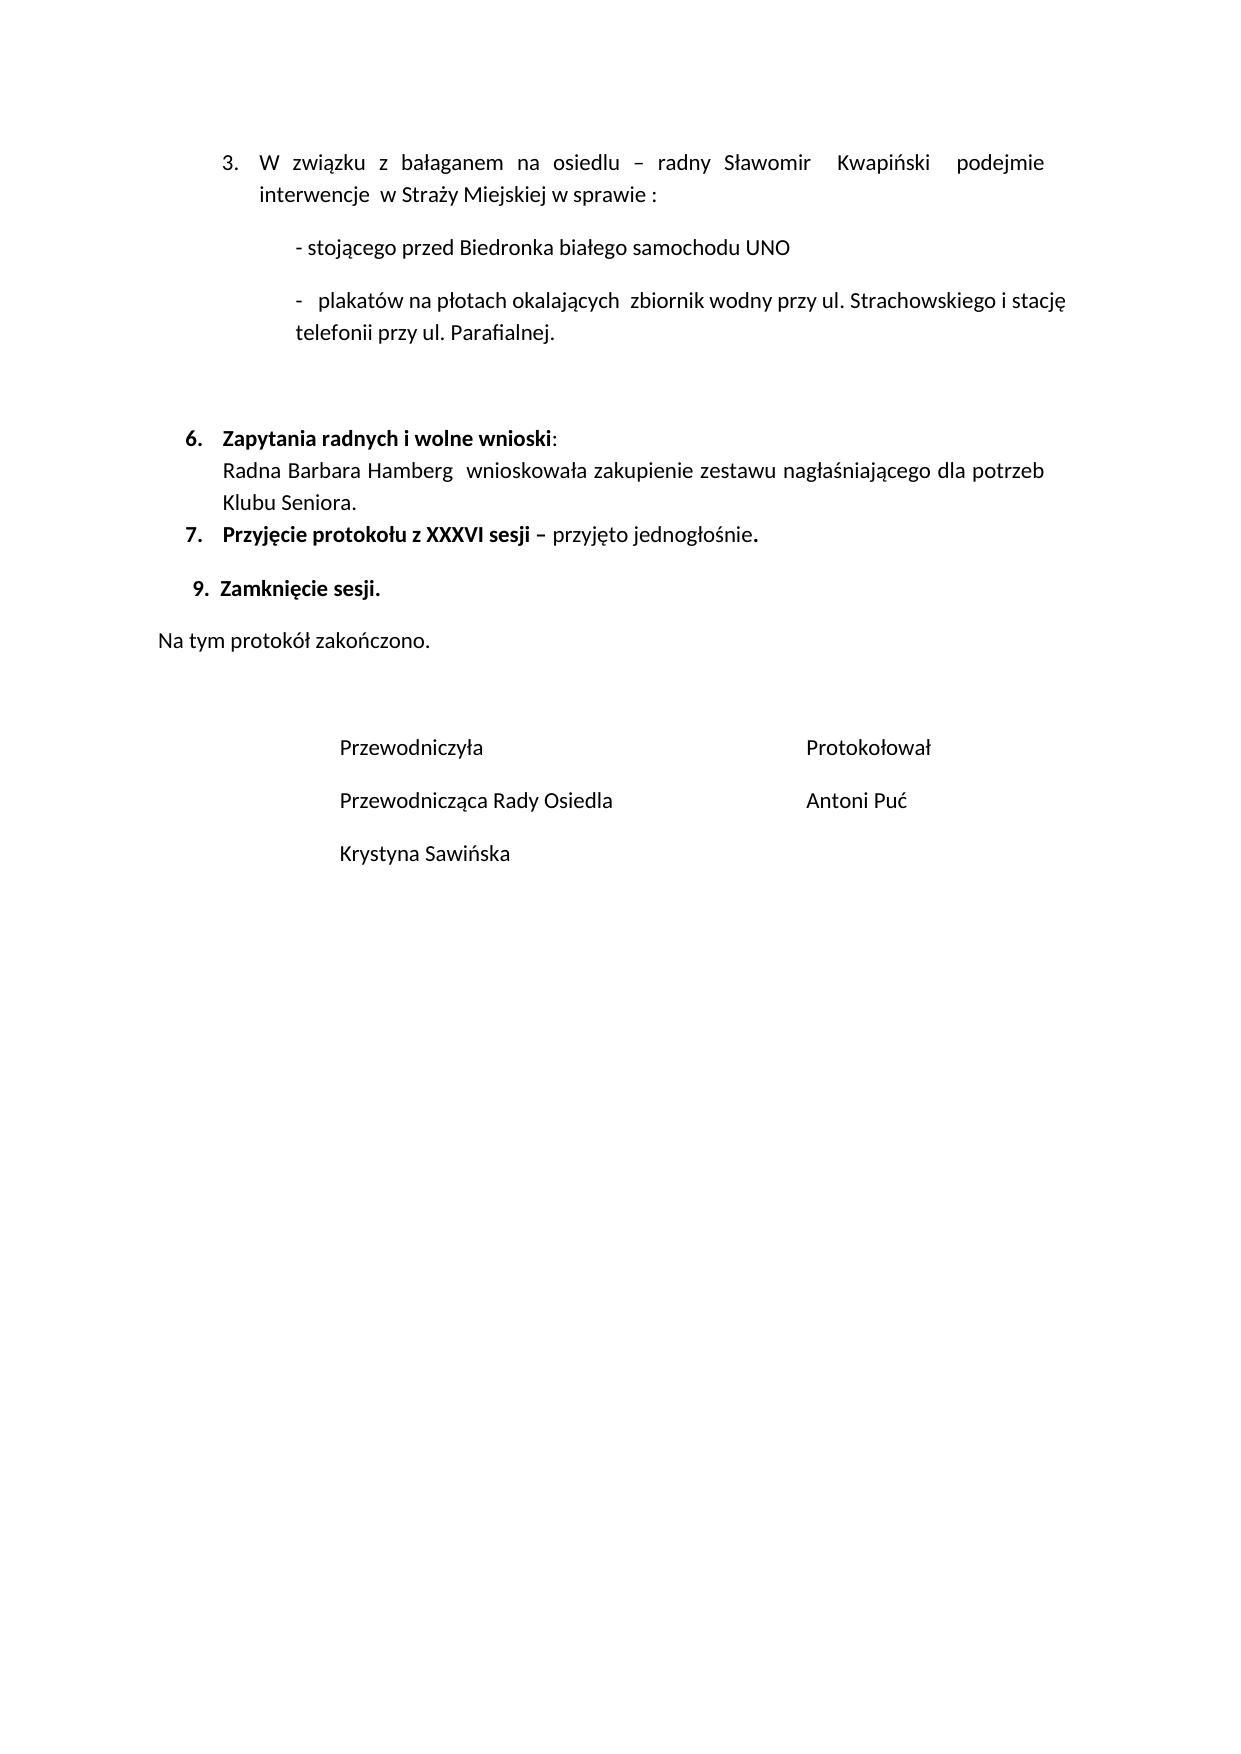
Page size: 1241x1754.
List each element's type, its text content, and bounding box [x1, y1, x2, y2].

text Przewodniczyła Protokołował [339, 733, 1093, 761]
text Przewodnicząca Rady Osiedla Antoni Puć [339, 786, 1093, 814]
text - plakatów na płotach okalających zbiornik wodny przy ul. Strachowskiego i stację telefonii przy ul. Parafialnej. [295, 286, 1093, 346]
text Krystyna Sawińska [339, 839, 1093, 867]
list W związku z bałaganem na osiedlu – radny Sławomir Kwapiński podejmie interwencje w Straży Miejskiej w sprawie : [222, 148, 1045, 208]
text - stojącego przed Biedronka białego samochodu UNO [295, 233, 1093, 261]
list Zapytania radnych i wolne wnioski: [185, 424, 1045, 452]
text 9. Zamknięcie sesji. [192, 574, 1093, 602]
list Radna Barbara Hamberg wnioskowała zakupienie zestawu nagłaśniającego dla potrzeb Klubu Seniora. [223, 456, 1045, 516]
text Na tym protokół zakończono. [148, 627, 1093, 655]
list Przyjęcie protokołu z XXXVI sesji – przyjęto jednogłośnie. [185, 521, 1045, 549]
